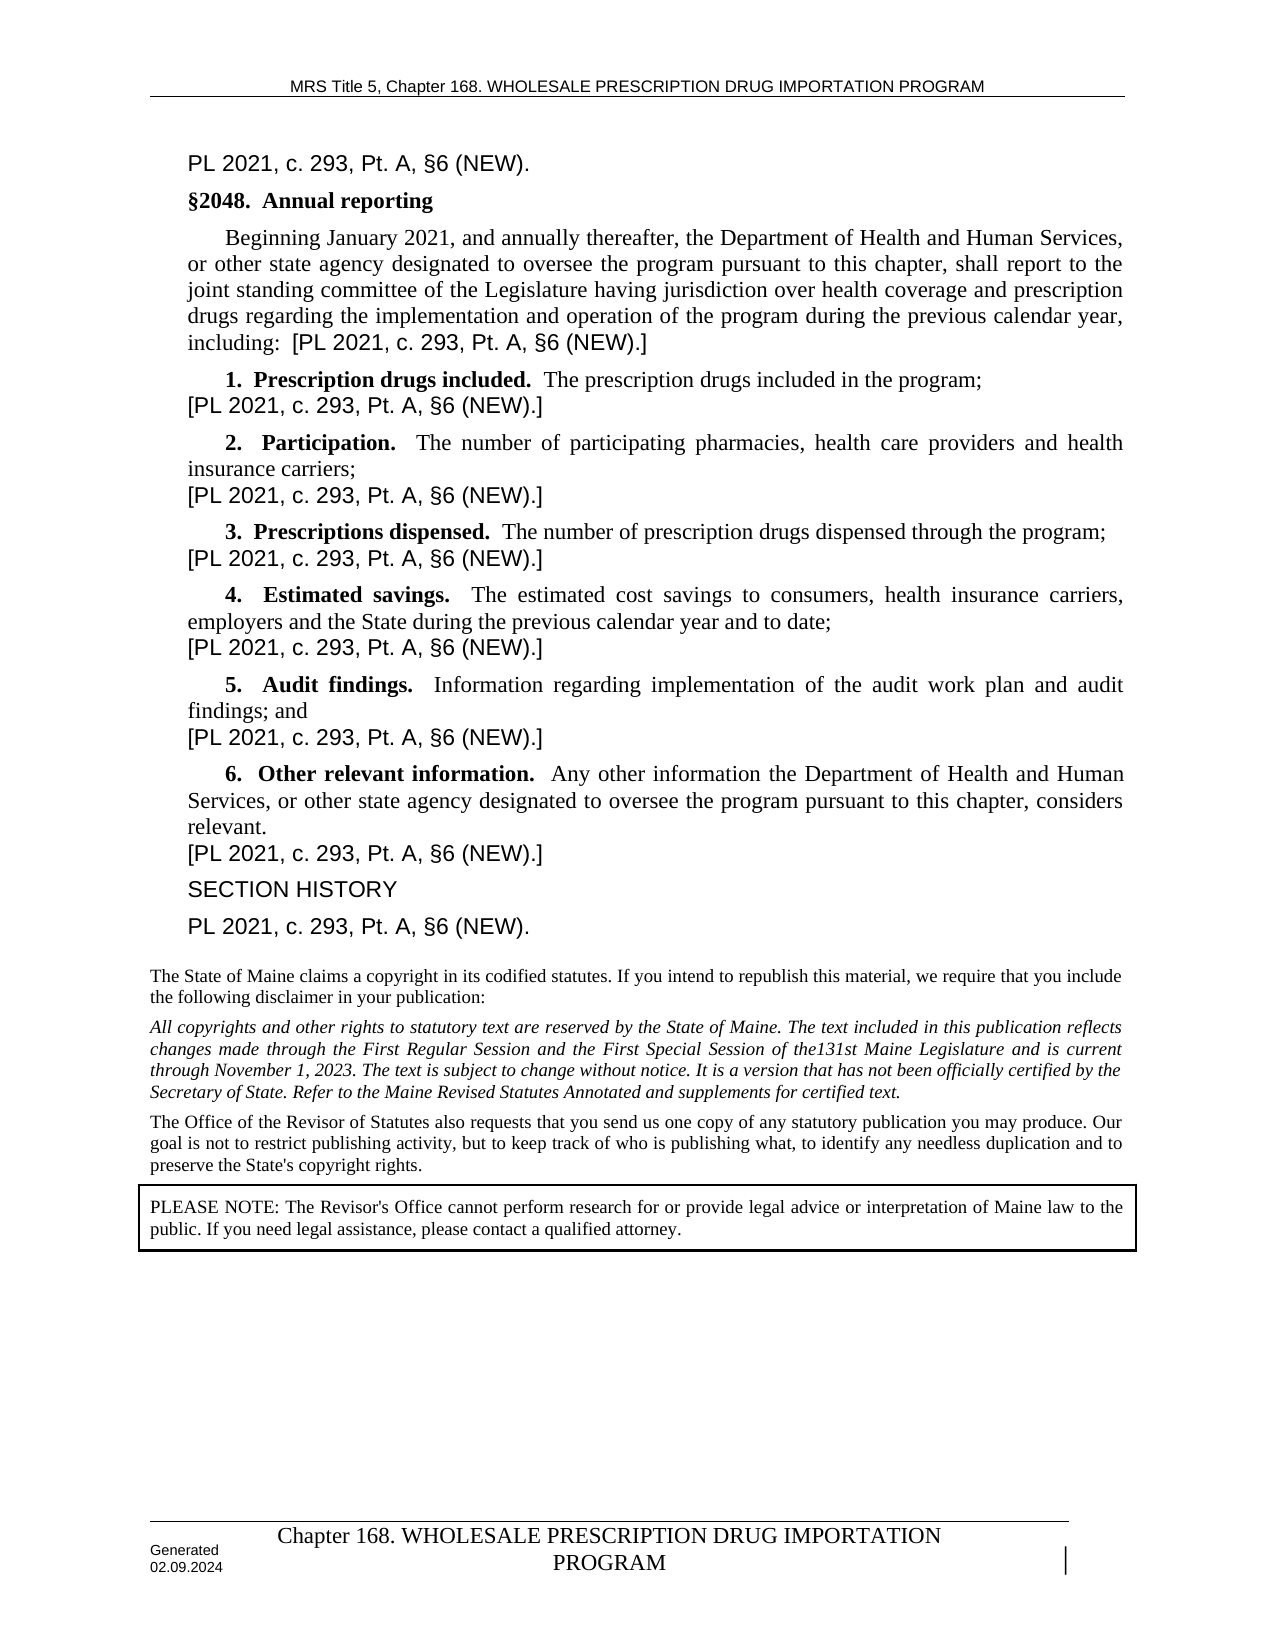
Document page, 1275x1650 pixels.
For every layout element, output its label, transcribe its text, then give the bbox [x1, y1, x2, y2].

text PLEASE NOTE: The Revisor's Office cannot perform research for or provide legal advice or interpretation of Maine law to the public. If you need legal assistance, please contact a qualified attorney. [140, 1186, 1135, 1249]
text [PL 2021, c. 293, Pt. A, §6 (NEW).] [187, 724, 1125, 750]
text PL 2021, c. 293, Pt. A, §6 (NEW). [187, 150, 1125, 176]
text §2048. Annual reporting [187, 187, 1125, 213]
text 4. Estimated savings. The estimated cost savings to consumers, health insurance carriers, employers and the State during the previous calendar year and to date; [187, 582, 1125, 634]
text [PL 2021, c. 293, Pt. A, §6 (NEW).] [187, 482, 1125, 508]
text 3. Prescriptions dispensed. The number of prescription drugs dispensed through the program; [187, 518, 1125, 545]
text [PL 2021, c. 293, Pt. A, §6 (NEW).] [187, 634, 1125, 661]
text All copyrights and other rights to statutory text are reserved by the State of Maine. The text included in this publication reflects changes made through the First Regular Session and the First Special Session of the131st Maine Legislature and is current through November 1, 2023 . The text is subject to change without notice. It is a version that has not been officially certified by the Secretary of State. Refer to the Maine Revised Statutes Annotated and supplements for certified text. [150, 1016, 1125, 1102]
text SECTION HISTORY [187, 876, 1125, 903]
text 5. Audit findings. Information regarding implementation of the audit work plan and audit findings; and [187, 671, 1125, 724]
text PL 2021, c. 293, Pt. A, §6 (NEW). [187, 913, 1125, 939]
text The State of Maine claims a copyright in its codified statutes. If you intend to republish this material, we require that you include the following disclaimer in your publication: [150, 964, 1125, 1008]
text 2. Participation. The number of participating pharmacies, health care providers and health insurance carriers; [187, 429, 1125, 482]
text [PL 2021, c. 293, Pt. A, §6 (NEW).] [187, 392, 1125, 418]
text [PL 2021, c. 293, Pt. A, §6 (NEW).] [187, 839, 1125, 866]
text 6. Other relevant information. Any other information the Department of Health and Human Services, or other state agency designated to oversee the program pursuant to this chapter, considers relevant. [187, 761, 1125, 839]
text Beginning January 2021, and annually thereafter, the Department of Health and Human Services, or other state agency designated to oversee the program pursuant to this chapter, shall report to the joint standing committee of the Legislature having jurisdiction over health coverage and prescription drugs regarding the implementation and operation of the program during the previous calendar year, including: [PL 2021, c. 293, Pt. A, §6 (NEW).] [187, 223, 1125, 355]
text The Office of the Revisor of Statutes also requests that you send us one copy of any statutory publication you may produce. Our goal is not to restrict publishing activity, but to keep track of who is publishing what, to identify any needless duplication and to preserve the State's copyright rights. [150, 1111, 1125, 1175]
text [PL 2021, c. 293, Pt. A, §6 (NEW).] [187, 545, 1125, 571]
text 1. Prescription drugs included. The prescription drugs included in the program; [187, 366, 1125, 392]
